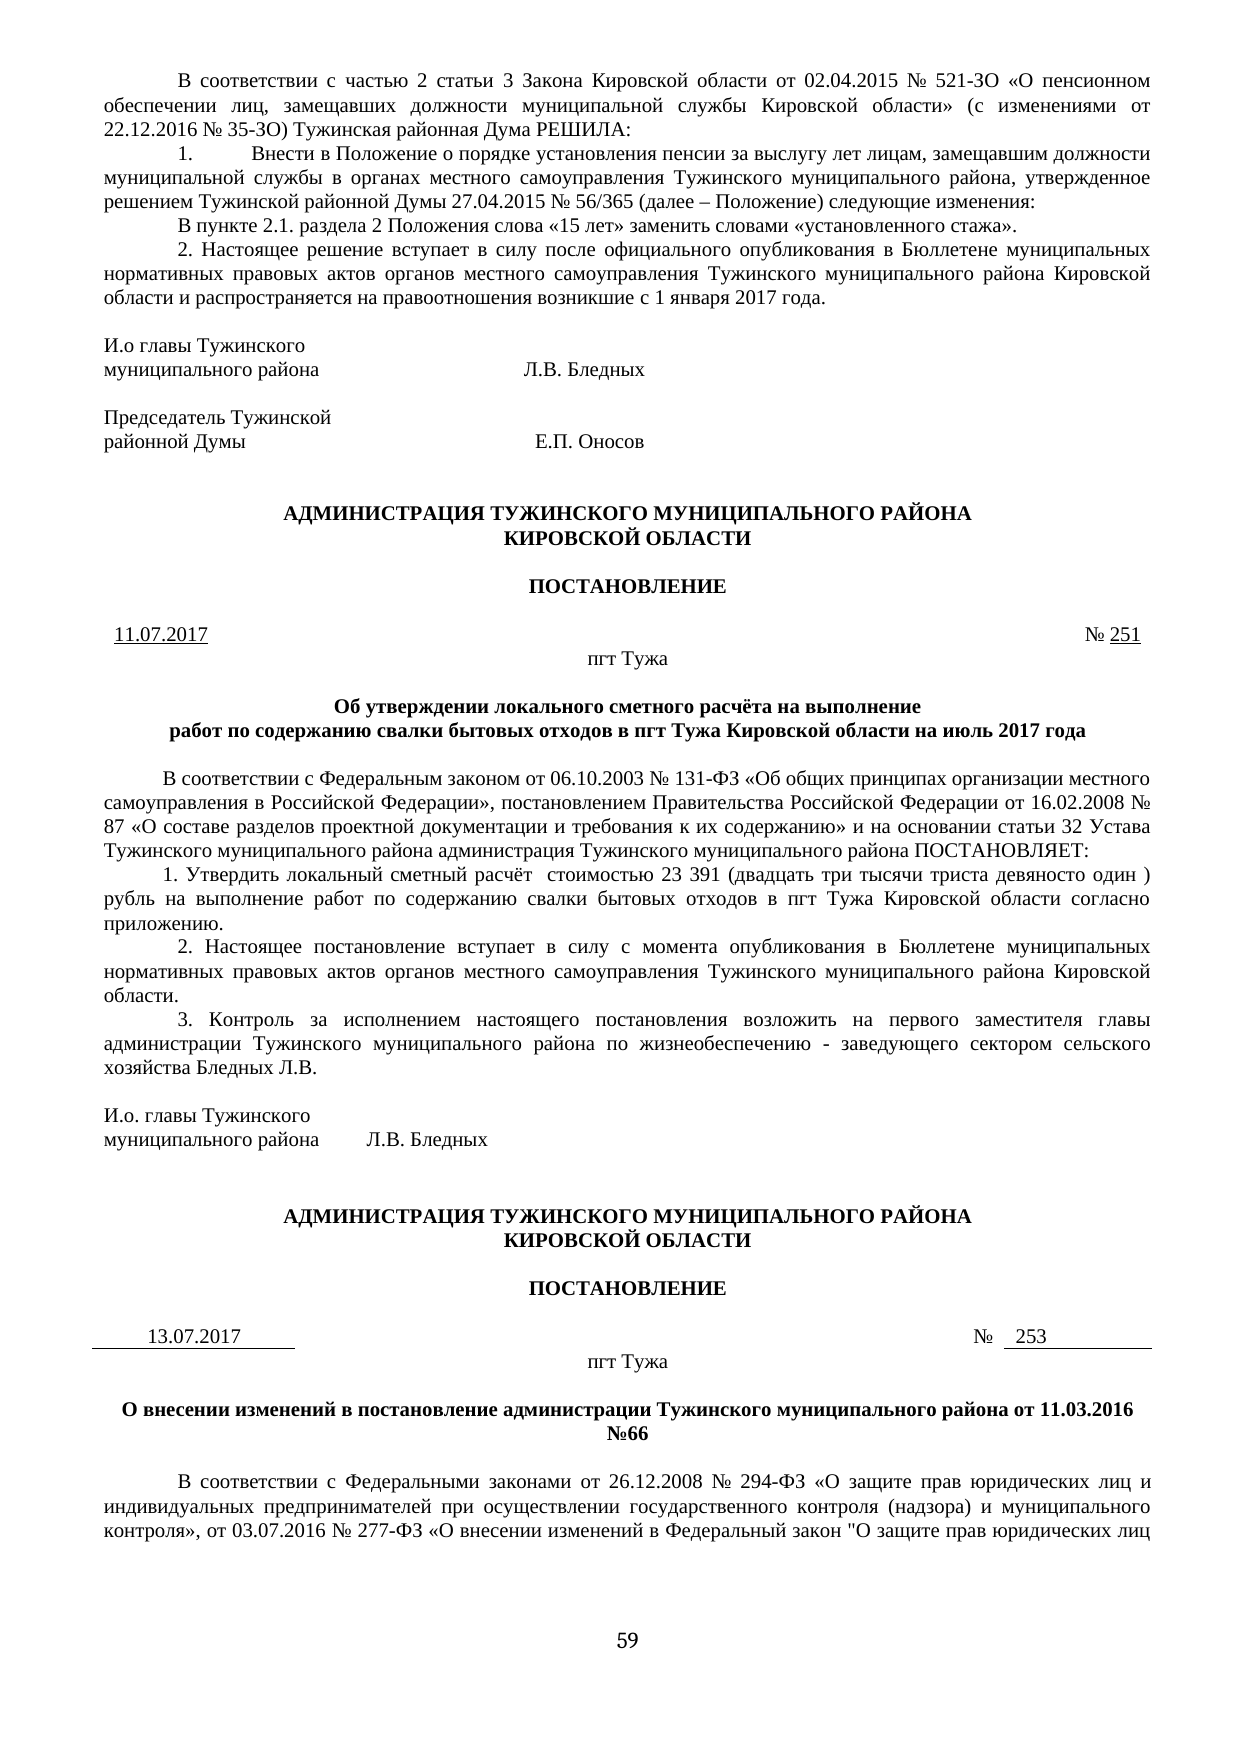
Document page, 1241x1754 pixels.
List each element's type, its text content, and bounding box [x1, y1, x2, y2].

text районной Думы Е.П. Оносов [103, 429, 1152, 453]
text 3. Контроль за исполнением настоящего постановления возложить на первого заместителя главы администрации Тужинского муниципального района по жизнеобеспечению - заведующего сектором сельского хозяйства Бледных Л.В. [103, 1007, 1152, 1079]
title АДМИНИСТРАЦИЯ ТУЖИНСКОГО МУНИЦИПАЛЬНОГО РАЙОНА [103, 501, 1152, 525]
title 2. Настоящее решение вступает в силу после официального опубликования в Бюллетене муниципальных нормативных правовых актов органов местного самоуправления Тужинского муниципального района Кировской области и распространяется на правоотношения возникшие с 1 января 2017 года. [103, 237, 1152, 309]
text В соответствии с Федеральным законом от 06.10.2003 № 131-ФЗ «Об общих принципах организации местного самоуправления в Российской Федерации», постановлением Правительства Российской Федерации от 16.02.2008 № 87 «О составе разделов проектной документации и требования к их содержанию» и на основании статьи 32 Устава Тужинского муниципального района администрация Тужинского муниципального района ПОСТАНОВЛЯЕТ: [103, 766, 1152, 862]
text 1. Утвердить локальный сметный расчёт стоимостью 23 391 (двадцать три тысячи триста девяносто один ) рубль на выполнение работ по содержанию свалки бытовых отходов в пгт Тужа Кировской области согласно приложению. [103, 862, 1152, 934]
subtitle В соответствии с частью 2 статьи 3 Закона Кировской области от 02.04.2015 № 521-ЗО «О пенсионном обеспечении лиц, замещавших должности муниципальной службы Кировской области» (с изменениями от 22.12.2016 № 35-ЗО) Тужинская районная Дума РЕШИЛА: [103, 68, 1152, 141]
title В пункте 2.1. раздела 2 Положения слова «15 лет» заменить словами «установленного стажа». [103, 213, 1152, 237]
text О внесении изменений в постановление администрации Тужинского муниципального района от 11.03.2016 №66 [648, 1397, 1152, 1445]
text работ по содержанию свалки бытовых отходов в пгт Тужа Кировской области на июль 2017 года [103, 718, 1152, 742]
text Председатель Тужинской [103, 405, 1152, 429]
text КИРОВСКОЙ ОБЛАСТИ [103, 1228, 1152, 1252]
title Внести в Положение о порядке установления пенсии за выслугу лет лицам, замещавшим должности муниципальной службы в органах местного самоуправления Тужинского муниципального района, утвержденное решением Тужинской районной Думы 27.04.2015 № 56/365 (далее – Положение) следующие изменения: [103, 141, 1152, 213]
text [103, 1469, 1152, 1542]
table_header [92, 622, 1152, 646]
text муниципального района Л.В. Бледных [103, 357, 1152, 381]
title пгт Тужа [103, 646, 1152, 670]
text муниципального района Л.В. Бледных [103, 1127, 1152, 1151]
text Об утверждении локального сметного расчёта на выполнение [103, 694, 1152, 718]
text И.о. главы Тужинского [103, 1103, 1152, 1127]
text О внесении изменений в постановление администрации Тужинского муниципального района от 11.03.2016 №66 [103, 1397, 607, 1445]
text АДМИНИСТРАЦИЯ ТУЖИНСКОГО МУНИЦИПАЛЬНОГО РАЙОНА [103, 1204, 1152, 1228]
title КИРОВСКОЙ ОБЛАСТИ [103, 525, 1152, 549]
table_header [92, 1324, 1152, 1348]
text пгт Тужа [103, 1349, 1152, 1373]
title ПОСТАНОВЛЕНИЕ [103, 573, 1152, 598]
text И.о главы Тужинского [103, 333, 1152, 357]
text ПОСТАНОВЛЕНИЕ [103, 1276, 1152, 1300]
subtitle 2. Настоящее постановление вступает в силу с момента опубликования в Бюллетене муниципальных нормативных правовых актов органов местного самоуправления Тужинского муниципального района Кировской области. [103, 934, 1152, 1007]
